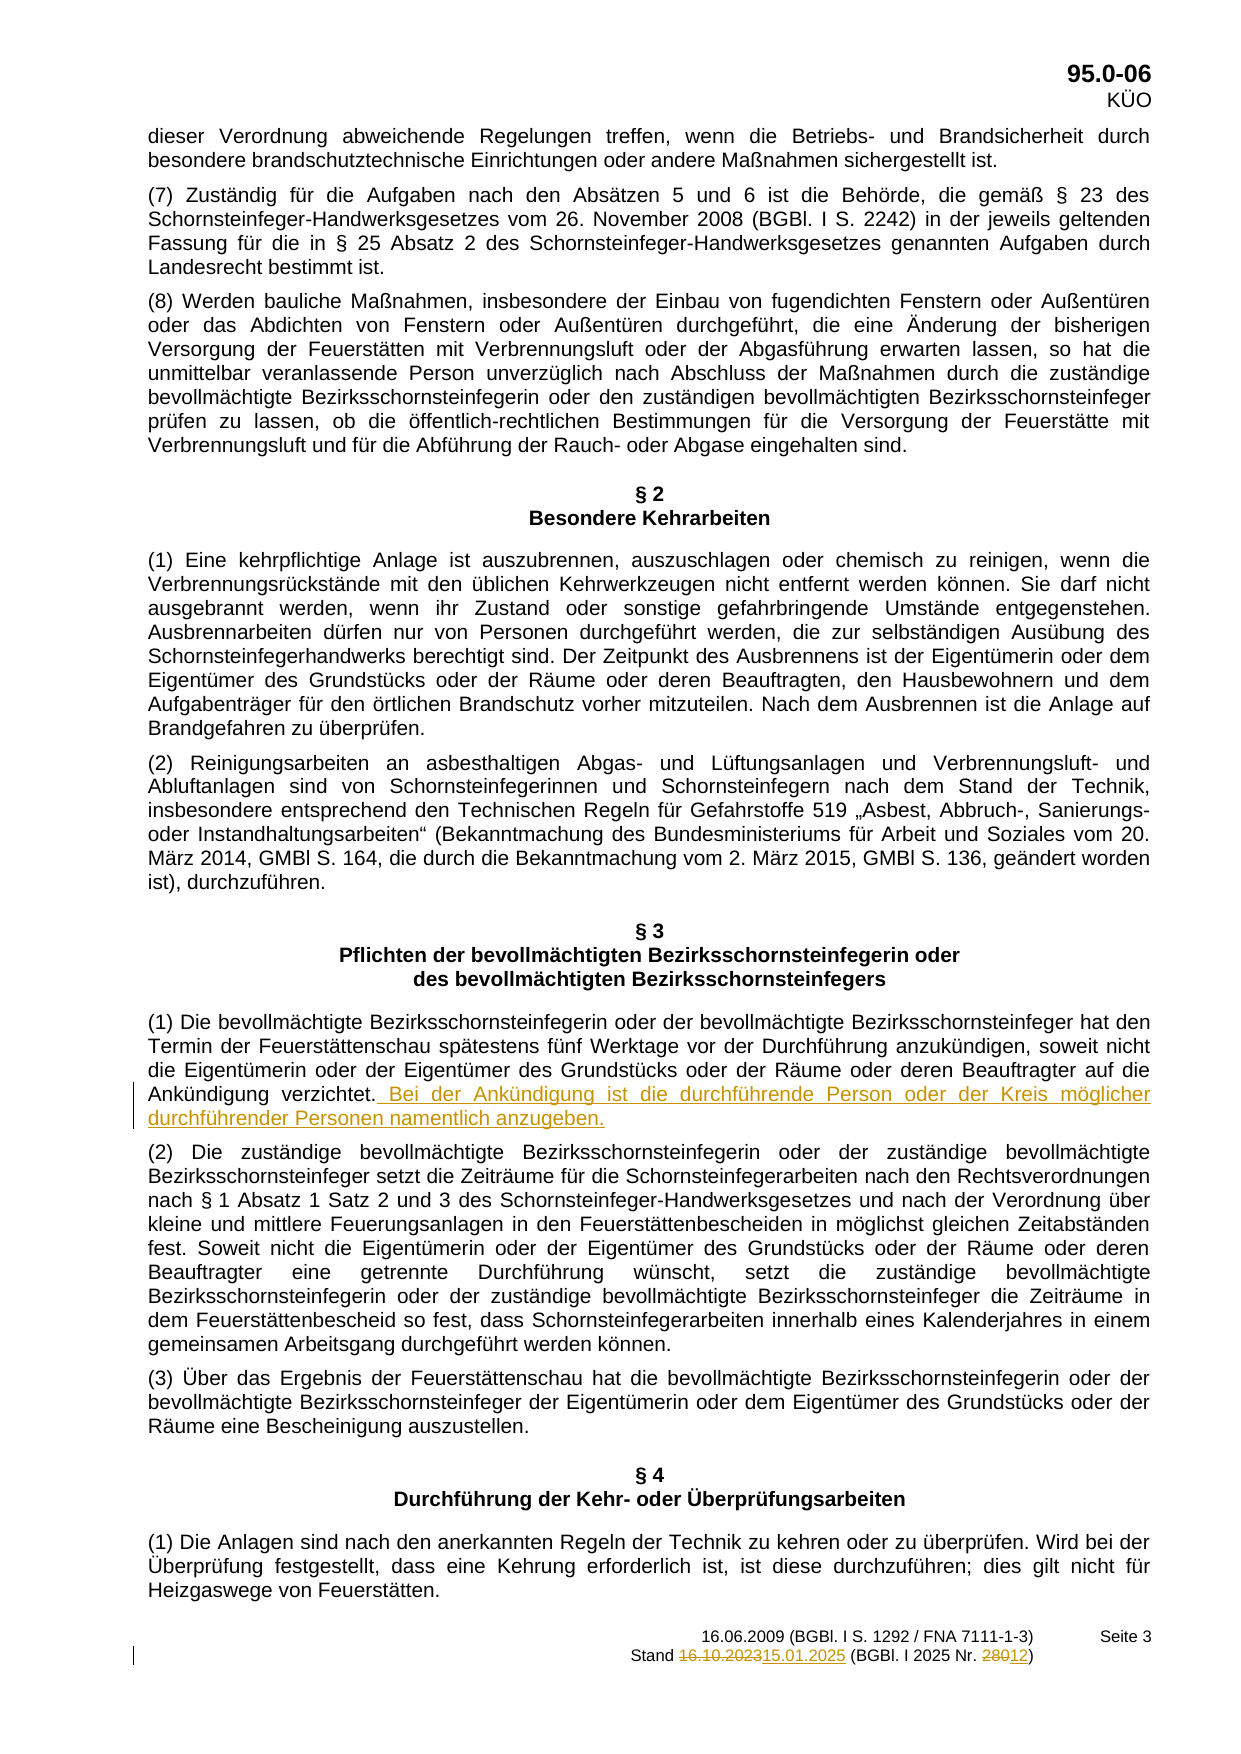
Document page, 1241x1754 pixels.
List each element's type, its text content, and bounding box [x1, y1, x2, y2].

text (1) Die Anlagen sind nach den anerkannten Regeln der Technik zu kehren oder zu überprüfen. Wird bei der Überprüfung festgestellt, dass eine Kehrung erforderlich ist, ist diese durchzuführen; dies gilt nicht für Heizgaswege von Feuerstätten. [148, 1529, 1152, 1601]
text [148, 124, 1152, 172]
subtitle § 3 Pflichten der bevollmächtigten Bezirksschornsteinfegerin oder des bevollmächtigten Bezirksschornsteinfegers [148, 919, 1152, 991]
subtitle § 2 Besondere Kehrarbeiten [148, 482, 1152, 529]
text (2) Die zuständige bevollmächtigte Bezirksschornsteinfegerin oder der zuständige bevollmächtigte Bezirksschornsteinfeger setzt die Zeiträume für die Schornsteinfegerarbeiten nach den Rechtsverordnungen nach § 1 Absatz 1 Satz 2 und 3 des Schornsteinfeger-Handwerksgesetzes und nach der Verordnung über kleine und mittlere Feuerungsanlagen in den Feuerstättenbescheiden in möglichst gleichen Zeitabständen fest. Soweit nicht die Eigentümerin oder der Eigentümer des Grundstücks oder der Räume oder deren Beauftragter eine getrennte Durchführung wünscht, setzt die zuständige bevollmächtigte Bezirksschornsteinfegerin oder der zuständige bevollmächtigte Bezirksschornsteinfeger die Zeiträume in dem Feuerstättenbescheid so fest, dass Schornsteinfegerarbeiten innerhalb eines Kalenderjahres in einem gemeinsamen Arbeitsgang durchgeführt werden können. [148, 1140, 1152, 1356]
subtitle § 4 Durchführung der Kehr- oder Überprüfungsarbeiten [148, 1463, 1152, 1511]
text (1) Die bevollmächtigte Bezirksschornsteinfegerin oder der bevollmächtigte Bezirksschornsteinfeger hat den Termin der Feuerstättenschau spätestens fünf Werktage vor der Durchführung anzukündigen, soweit nicht die Eigentümerin oder der Eigentümer des Grundstücks oder der Räume oder deren Beauftragter auf die Ankündigung verzichtet. [148, 1010, 1152, 1129]
text (3) Über das Ergebnis der Feuerstättenschau hat die bevollmächtigte Bezirksschornsteinfegerin oder der bevollmächtigte Bezirksschornsteinfeger der Eigentümerin oder dem Eigentümer des Grundstücks oder der Räume eine Bescheinigung auszustellen. [148, 1366, 1152, 1438]
text (7) Zuständig für die Aufgaben nach den Absätzen 5 und 6 ist die Behörde, die gemäß § 23 des Schornsteinfeger-Handwerksgesetzes vom 26. November 2008 (BGBl. I S. 2242) in der jeweils geltenden Fassung für die in § 25 Absatz 2 des Schornsteinfeger-Handwerksgesetzes genannten Aufgaben durch Landesrecht bestimmt ist. [148, 183, 1152, 278]
text (1) Eine kehrpflichtige Anlage ist auszubrennen, auszuschlagen oder chemisch zu reinigen, wenn die Verbrennungsrückstände mit den üblichen Kehrwerkzeugen nicht entfernt werden können. Sie darf nicht ausgebrannt werden, wenn ihr Zustand oder sonstige gefahrbringende Umstände entgegenstehen. Ausbrennarbeiten dürfen nur von Personen durchgeführt werden, die zur selbständigen Ausübung des Schornsteinfegerhandwerks berechtigt sind. Der Zeitpunkt des Ausbrennens ist der Eigentümerin oder dem Eigentümer des Grundstücks oder der Räume oder deren Beauftragten, den Hausbewohnern und dem Aufgabenträger für den örtlichen Brandschutz vorher mitzuteilen. Nach dem Ausbrennen ist die Anlage auf Brandgefahren zu überprüfen. [148, 548, 1152, 740]
text (8) Werden bauliche Maßnahmen, insbesondere der Einbau von fugendichten Fenstern oder Außentüren oder das Abdichten von Fenstern oder Außentüren durchgeführt, die eine Änderung der bisherigen Versorgung der Feuerstätten mit Verbrennungsluft oder der Abgasführung erwarten lassen, so hat die unmittelbar veranlassende Person unverzüglich nach Abschluss der Maßnahmen durch die zuständige bevollmächtigte Bezirksschornsteinfegerin oder den zuständigen bevollmächtigten Bezirksschornsteinfeger prüfen zu lassen, ob die öffentlich-rechtlichen Bestimmungen für die Versorgung der Feuerstätte mit Verbrennungsluft und für die Abführung der Rauch- oder Abgase eingehalten sind. [148, 289, 1152, 457]
text (2) Reinigungsarbeiten an asbesthaltigen Abgas- und Lüftungsanlagen und Verbrennungsluft- und Abluftanlagen sind von Schornsteinfegerinnen und Schornsteinfegern nach dem Stand der Technik, insbesondere entsprechend den Technischen Regeln für Gefahrstoffe 519 „Asbest, Abbruch-, Sanierungs- oder Instandhaltungsarbeiten“ (Bekanntmachung des Bundesministeriums für Arbeit und Soziales vom 20. März 2014, GMBl S. 164, die durch die Bekanntmachung vom 2. März 2015, GMBl S. 136, geändert worden ist), durchzuführen. [148, 750, 1152, 894]
